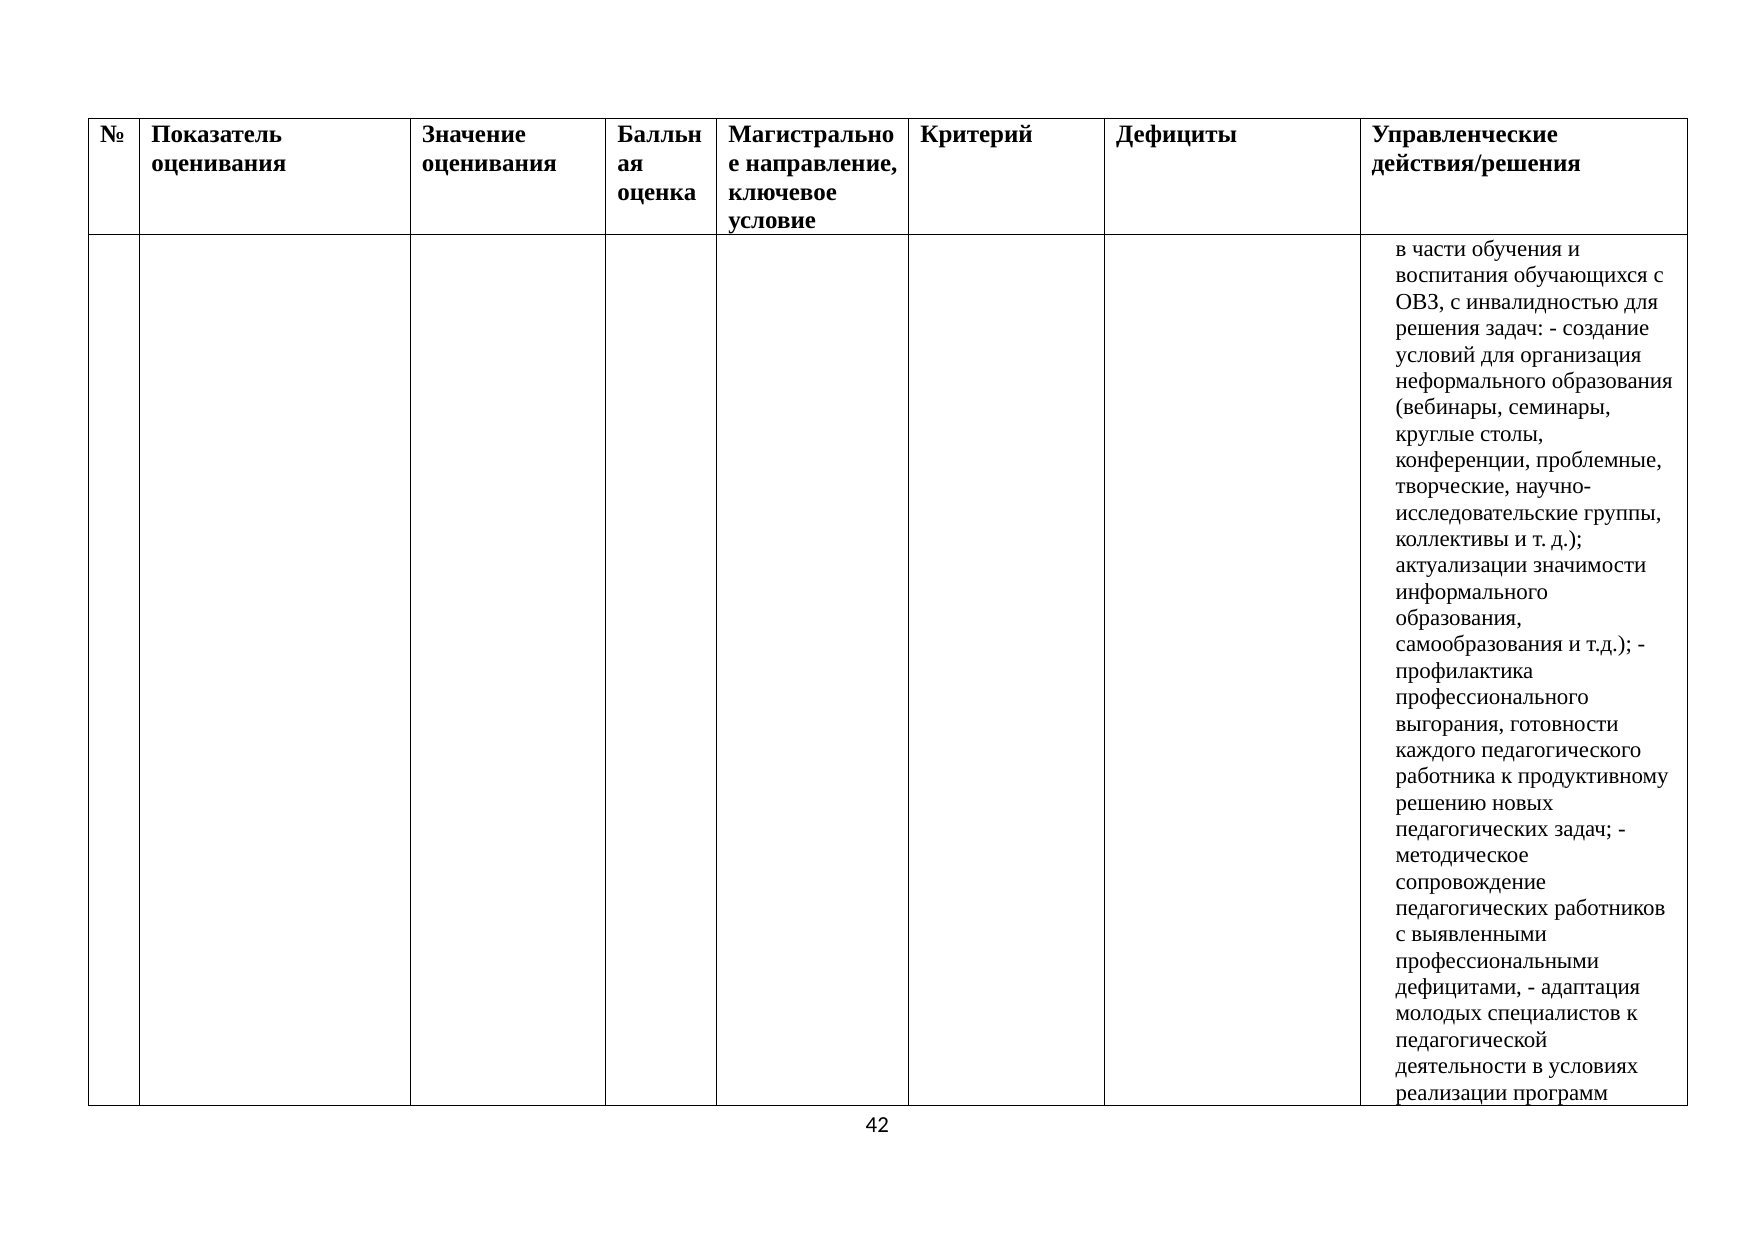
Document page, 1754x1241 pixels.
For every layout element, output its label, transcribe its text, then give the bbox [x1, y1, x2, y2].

table_header № [89, 119, 139, 234]
table_header Магистральное направление, ключевое условие [717, 119, 908, 234]
table_header Дефициты [1105, 119, 1360, 234]
table_header Балльная оценка [606, 119, 716, 234]
table_header Управленческие действия/решения [1361, 119, 1687, 234]
table_header Значение оценивания [411, 119, 605, 234]
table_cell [1105, 235, 1360, 1105]
table_header Показатель оценивания [140, 119, 410, 234]
table_header Критерий [909, 119, 1104, 234]
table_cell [1361, 235, 1687, 1105]
